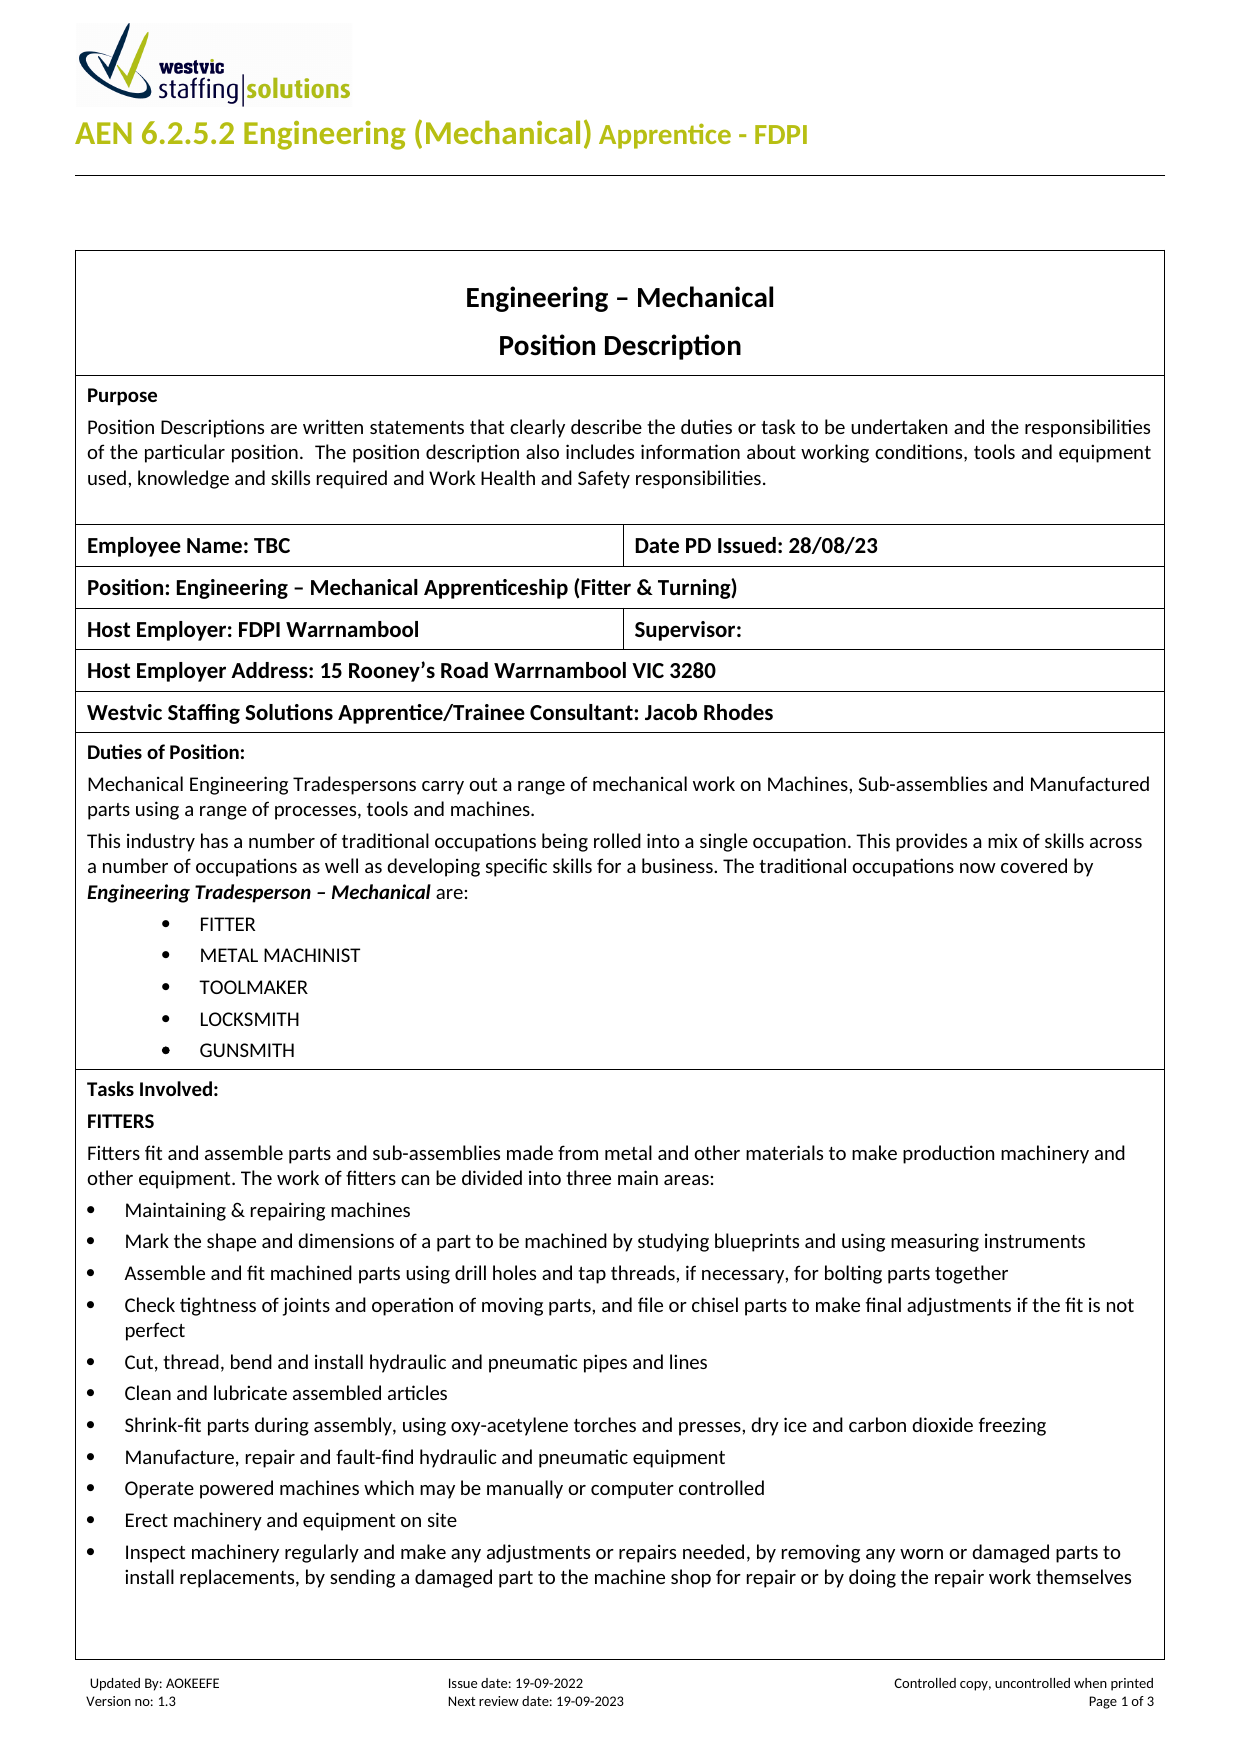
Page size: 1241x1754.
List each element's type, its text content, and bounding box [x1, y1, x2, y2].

table_cell Supervisor: [624, 609, 1164, 649]
table_cell Duties of Position: Mechanical Engineering Tradespersons carry out a range of mechanical work on Machines, Sub-assemblies and Manufactured parts using a range of processes, tools and machines. This industry has a number of traditional occupations being rolled into a single occupation. This provides a mix of skills across a number of occupations as well as developing specific skills for a business. The traditional occupations now covered by Engineering Tradesperson – Mechanical are: FITTER METAL MACHINIST TOOLMAKER LOCKSMITH GUNSMITH [76, 733, 1164, 1069]
table_cell Employee Name: TBC [76, 525, 623, 566]
table_cell Westvic Staffing Solutions Apprentice/Trainee Consultant: Jacob Rhodes [76, 692, 1164, 732]
picture [75, 23, 353, 107]
table_cell Position: Engineering – Mechanical Apprenticeship (Fitter & Turning) [76, 567, 1164, 607]
table_cell Purpose Position Descriptions are written statements that clearly describe the duties or task to be undertaken and the responsibilities of the particular position. The position description also includes information about working conditions, tools and equipment used, knowledge and skills required and Work Health and Safety responsibilities. [76, 376, 1164, 524]
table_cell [76, 1070, 1164, 1659]
table_header Engineering – Mechanical Position Description [76, 251, 1164, 375]
table_cell Host Employer Address: 15 Rooney’s Road Warrnambool VIC 3280 [76, 650, 1164, 691]
table_cell Date PD Issued: 28/08/23 [624, 525, 1164, 566]
table_cell Host Employer: FDPI Warrnambool [76, 609, 623, 649]
